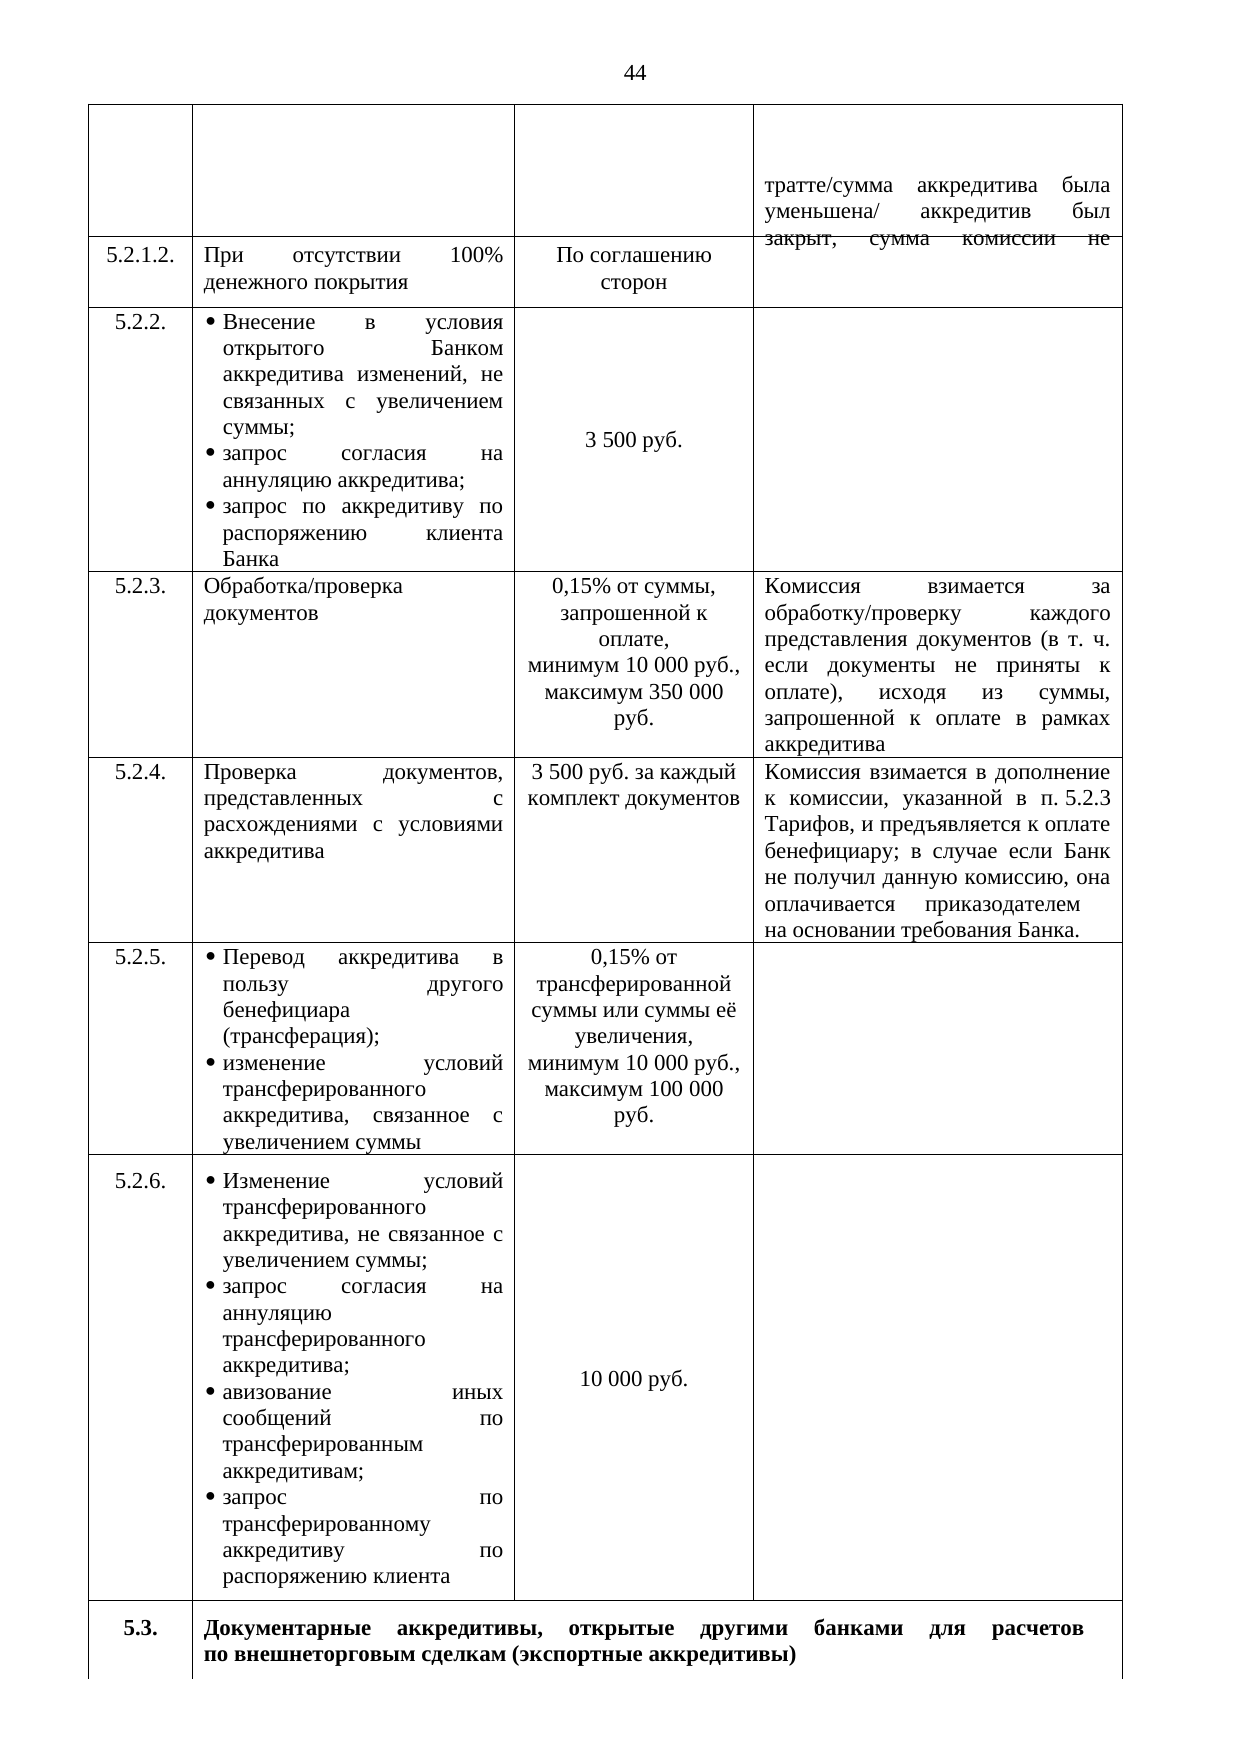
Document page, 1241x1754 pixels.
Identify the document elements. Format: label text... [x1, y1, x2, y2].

table_cell 5.2.4. [89, 758, 192, 942]
table_cell 3 500 руб. за каждый комплект документов [515, 758, 753, 942]
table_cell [515, 105, 753, 236]
table_cell 0,15% от суммы, запрошенной к оплате, минимум 10 000 руб., максимум 350 000 руб. [515, 572, 753, 757]
table_cell 5.2.2. [89, 308, 192, 571]
table_cell [89, 105, 192, 236]
table_cell 3 500 руб. [515, 308, 753, 571]
table_cell [754, 943, 1122, 1154]
table_cell Документарные аккредитивы, открытые другими банками для расчетов по внешнеторговым сделкам (экспортные аккредитивы) [193, 1601, 1122, 1679]
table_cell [193, 105, 514, 236]
table_cell Внесение в условия открытого Банком аккредитива изменений, не связанных с увеличением суммы; запрос согласия на аннуляцию аккредитива; запрос по аккредитиву по распоряжению клиента Банка [193, 308, 514, 571]
table_cell 5.2.1.2. [89, 237, 192, 307]
table_cell 5.2.5. [89, 943, 192, 1154]
table_cell Изменение условий трансферированного аккредитива, не связанное с увеличением суммы; запрос согласия на аннуляцию трансферированного аккредитива; авизование иных сообщений по трансферированным аккредитивам; запрос по трансферированному аккредитиву по распоряжению клиента [193, 1155, 514, 1600]
table_cell [754, 308, 1122, 571]
table_cell При отсутствии 100% денежного покрытия [193, 237, 514, 307]
table_cell [754, 1155, 1122, 1600]
table_cell Обработка/проверка документов [193, 572, 514, 757]
table_cell Комиссия взимается в дополнение к комиссии, указанной в п. 5.2.3 Тарифов, и предъявляется к оплате бенефициару; в случае если Банк не получил данную комиссию, она оплачивается приказодателем на основании требования Банка. [754, 758, 1122, 942]
table_cell Перевод аккредитива в пользу другого бенефициара (трансферация); изменение условий трансферированного аккредитива, связанное с увеличением суммы [193, 943, 514, 1154]
table_cell Проверка документов, представленных с расхождениями с условиями аккредитива [193, 758, 514, 942]
table_cell 10 000 руб. [515, 1155, 753, 1600]
table_cell 5.2.3. [89, 572, 192, 757]
table_cell 0,15% от трансферированной суммы или суммы её увеличения, минимум 10 000 руб., максимум 100 000 руб. [515, 943, 753, 1154]
table_cell 5.3. [89, 1601, 192, 1679]
table_cell 5.2.6. [89, 1155, 192, 1600]
table_cell По соглашению сторон [515, 237, 753, 307]
table_cell Комиссия взимается за обработку/проверку каждого представления документов (в т. ч. если документы не приняты к оплате), исходя из суммы, запрошенной к оплате в рамках аккредитива [754, 572, 1122, 757]
table_cell [754, 237, 1122, 307]
